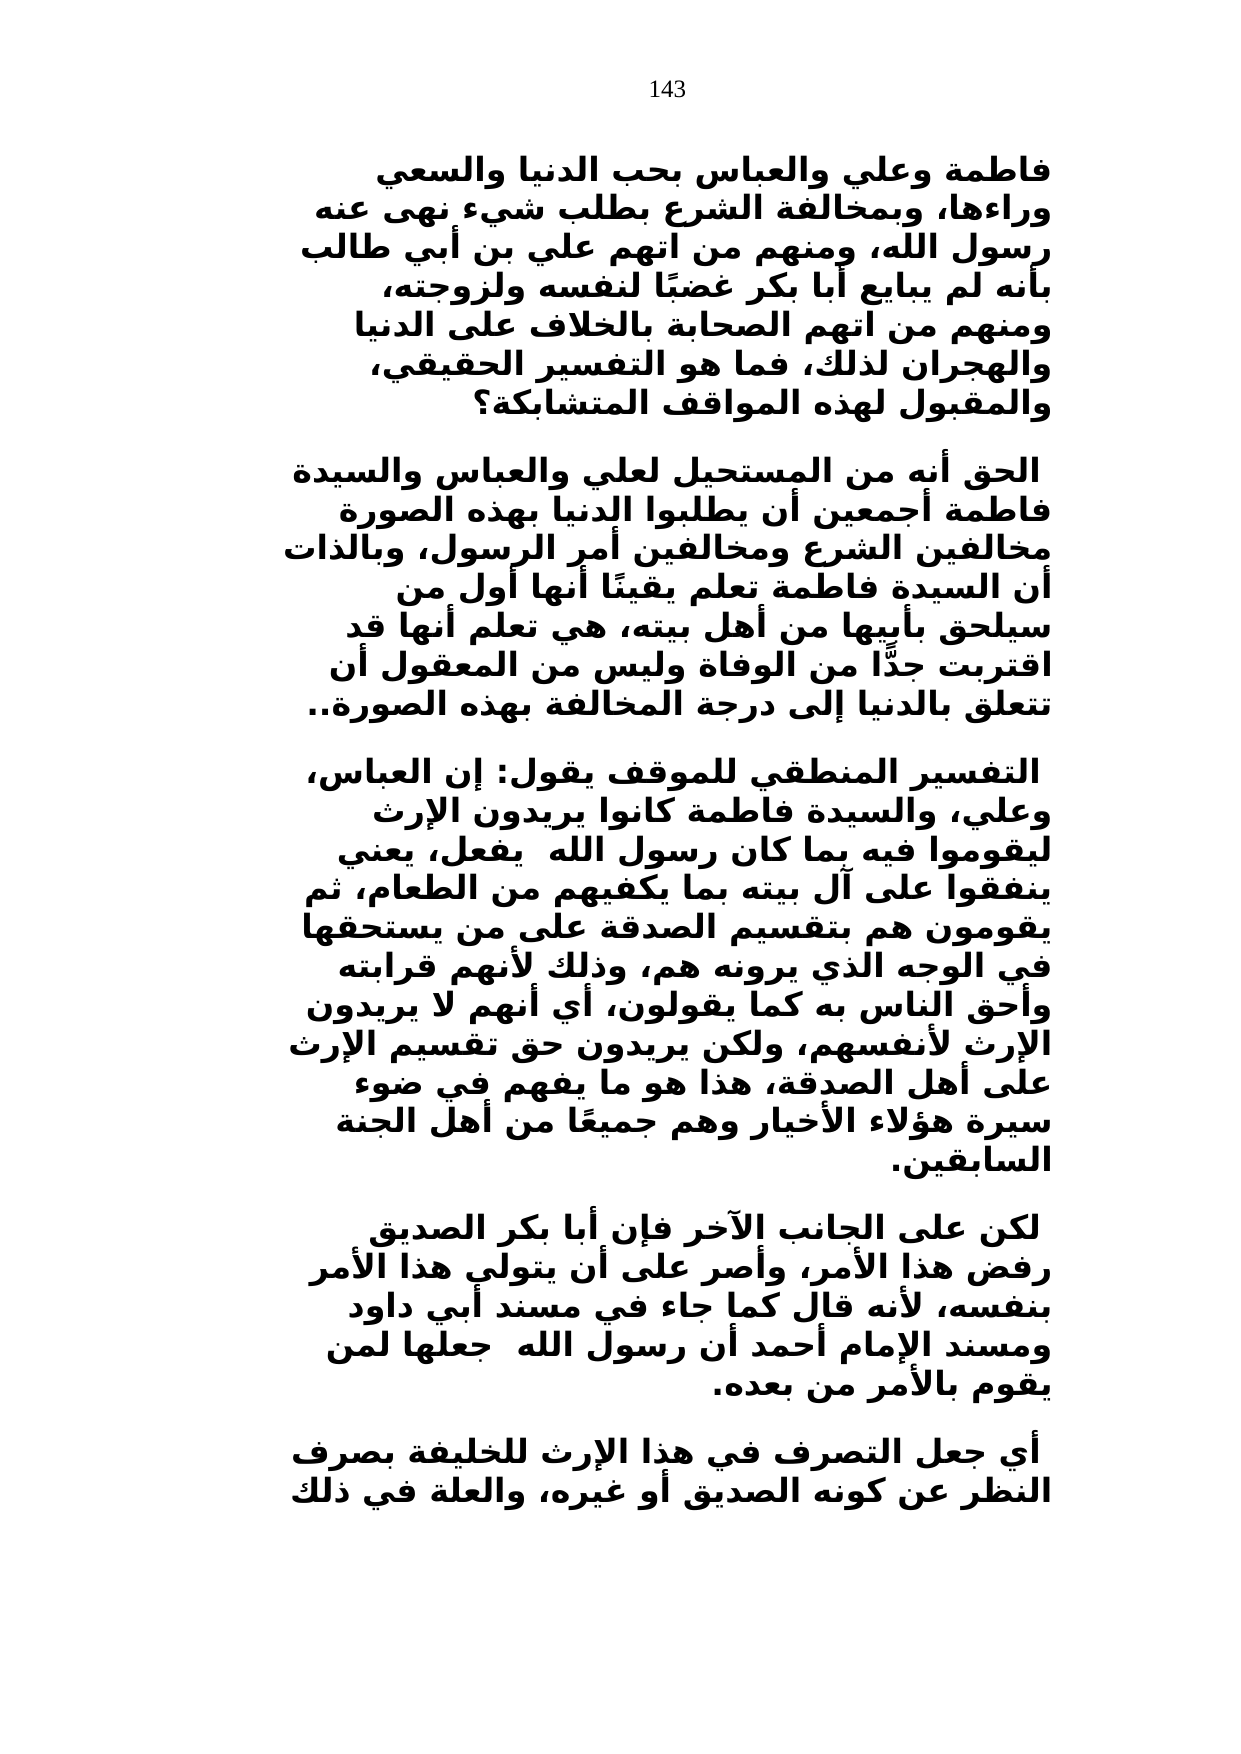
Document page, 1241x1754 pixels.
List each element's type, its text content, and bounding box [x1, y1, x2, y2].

text الحق أنه من المستحيل لعلي والعباس والسيدة فاطمة أجمعين أن يطلبوا الدنيا بهذه الصورة مخالفين الشرع ومخالفين أمر الرسول، وبالذات أن السيدة فاطمة تعلم يقينًا أنها أول من سيلحق بأبيها من أهل بيته، هي تعلم أنها قد اقتربت جدًّا من الوفاة وليس من المعقول أن تتعلق بالدنيا إلى درجة المخالفة بهذه الصورة.. [281, 451, 1053, 723]
text التفسير المنطقي للموقف يقول: إن العباس، وعلي، والسيدة فاطمة كانوا يريدون الإرث ليقوموا فيه بما كان رسول الله يفعل، يعني ينفقوا على آل بيته بما يكفيهم من الطعام، ثم يقومون هم بتقسيم الصدقة على من يستحقها في الوجه الذي يرونه هم، وذلك لأنهم قرابته وأحق الناس به كما يقولون، أي أنهم لا يريدون الإرث لأنفسهم، ولكن يريدون حق تقسيم الإرث على أهل الصدقة، هذا هو ما يفهم في ضوء سيرة هؤلاء الأخيار وهم جميعًا من أهل الجنة السابقين. [281, 752, 1053, 1180]
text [281, 1432, 1053, 1510]
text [281, 150, 1053, 422]
text لكن على الجانب الآخر فإن أبا بكر الصديق رفض هذا الأمر، وأصر على أن يتولى هذا الأمر بنفسه، لأنه قال كما جاء في مسند أبي داود ومسند الإمام أحمد أن رسول الله جعلها لمن يقوم بالأمر من بعده. [281, 1209, 1053, 1403]
